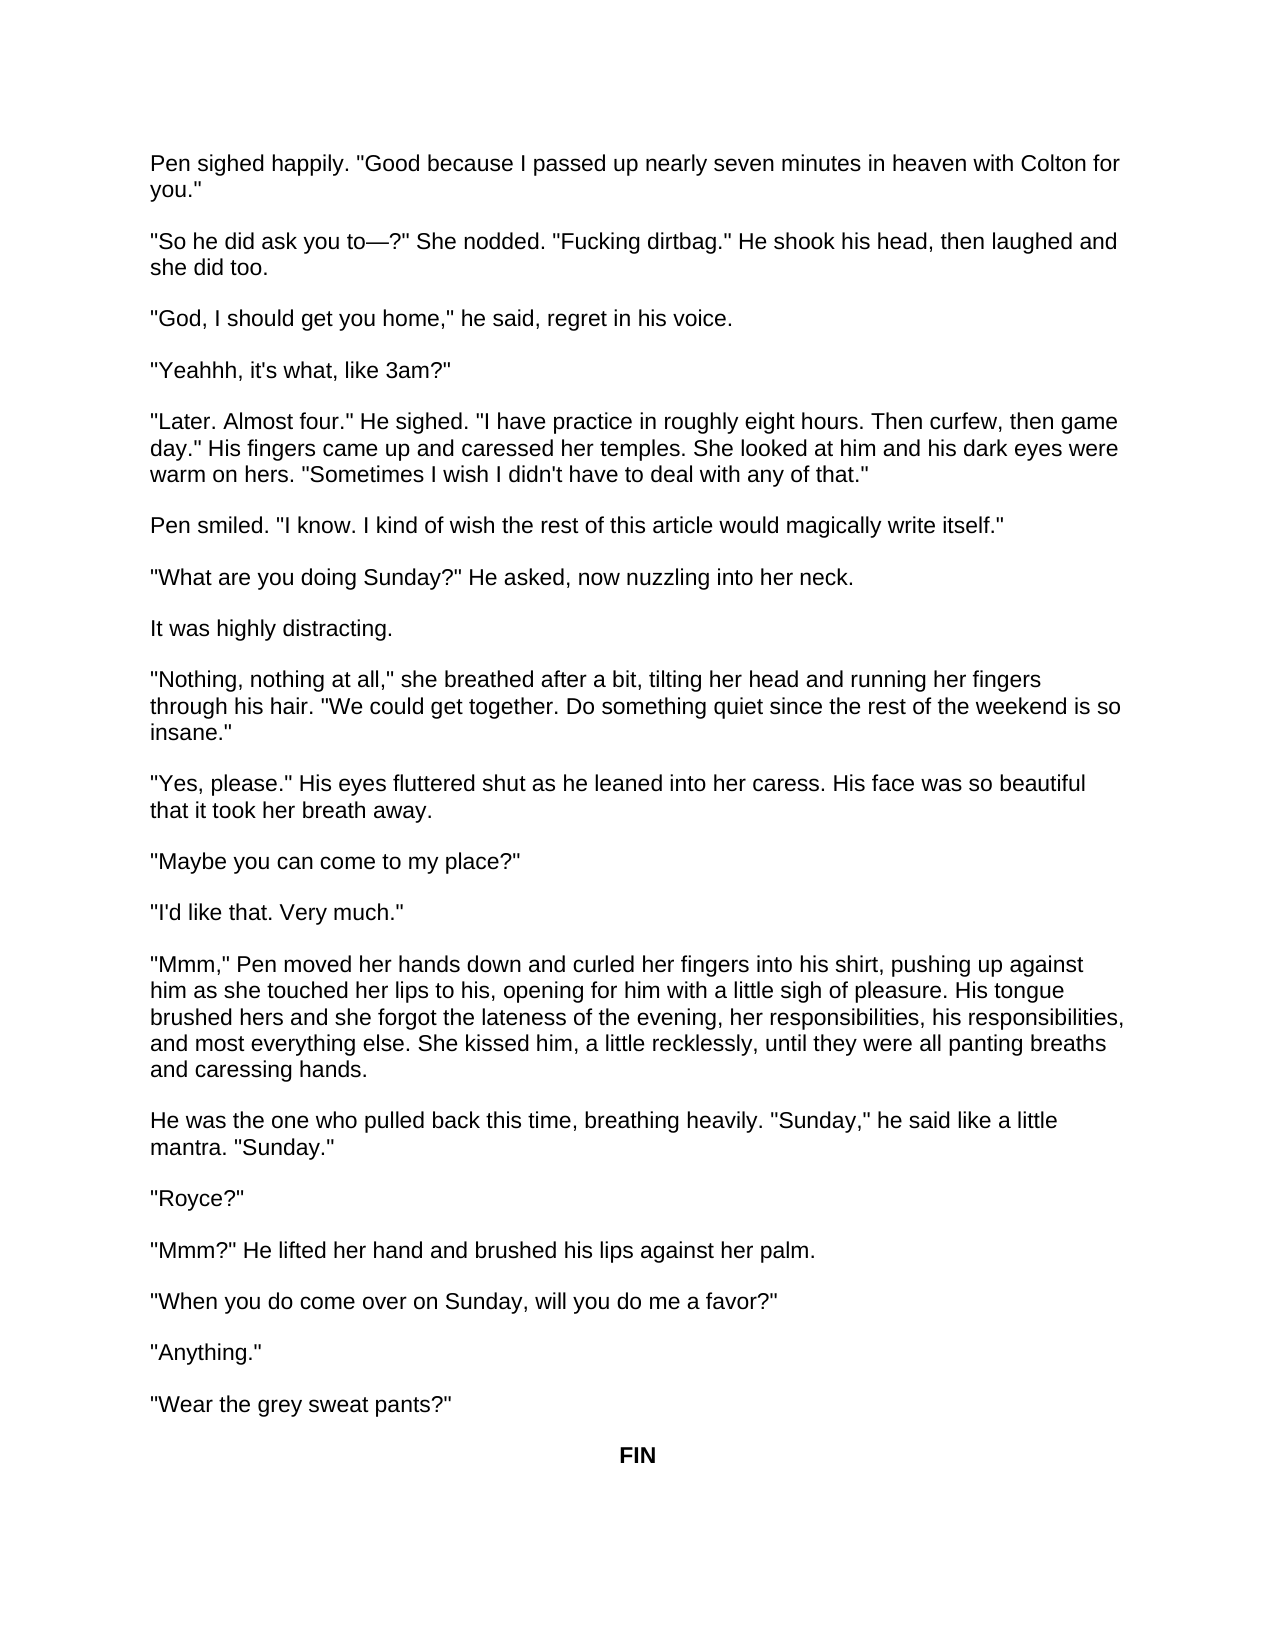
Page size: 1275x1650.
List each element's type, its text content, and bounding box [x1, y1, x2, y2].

text "So he did ask you to—?" She nodded. "Fucking dirtbag." He shook his head, then laughed and she did too. [150, 228, 1125, 280]
text "I'd like that. Very much." [150, 899, 1125, 926]
text "Yeahhh, it's what, like 3am?" [150, 357, 1125, 383]
text It was highly distracting. [150, 615, 1125, 641]
text "Wear the grey sweat pants?" [150, 1391, 1125, 1417]
text "Later. Almost four." He sighed. "I have practice in roughly eight hours. Then curfew, then game day." His fingers came up and caressed her temples. She looked at him and his dark eyes were warm on hers. "Sometimes I wish I didn't have to deal with any of that." [150, 408, 1125, 487]
text He was the one who pulled back this time, breathing heavily. "Sunday," he said like a little mantra. "Sunday." [150, 1107, 1125, 1160]
text "God, I should get you home," he said, regret in his voice. [150, 305, 1125, 332]
text "Royce?" [150, 1185, 1125, 1212]
text Pen sighed happily. "Good because I passed up nearly seven minutes in heaven with Colton for you." [150, 150, 1125, 203]
text "What are you doing Sunday?" He asked, now nuzzling into her neck. [150, 563, 1125, 590]
text "Nothing, nothing at all," she breathed after a bit, tilting her head and running her fingers through his hair. "We could get together. Do something quiet since the rest of the weekend is so insane." [150, 666, 1125, 745]
text "Mmm?" He lifted her hand and brushed his lips against her palm. [150, 1237, 1125, 1263]
text "Maybe you can come to my place?" [150, 848, 1125, 874]
text Pen smiled. "I know. I kind of wish the rest of this article would magically write itself." [150, 512, 1125, 538]
text "When you do come over on Sunday, will you do me a favor?" [150, 1288, 1125, 1314]
text "Anything." [150, 1339, 1125, 1366]
text "Mmm," Pen moved her hands down and curled her fingers into his shirt, pushing up against him as she touched her lips to his, opening for him with a little sigh of pleasure. His tongue brushed hers and she forgot the lateness of the evening, her responsibilities, his responsibilities, and most everything else. She kissed him, a little recklessly, until they were all panting breaths and caressing hands. [150, 951, 1125, 1082]
text FIN [150, 1442, 1125, 1468]
text "Yes, please." His eyes fluttered shut as he leaned into her caress. His face was so beautiful that it took her breath away. [150, 770, 1125, 823]
